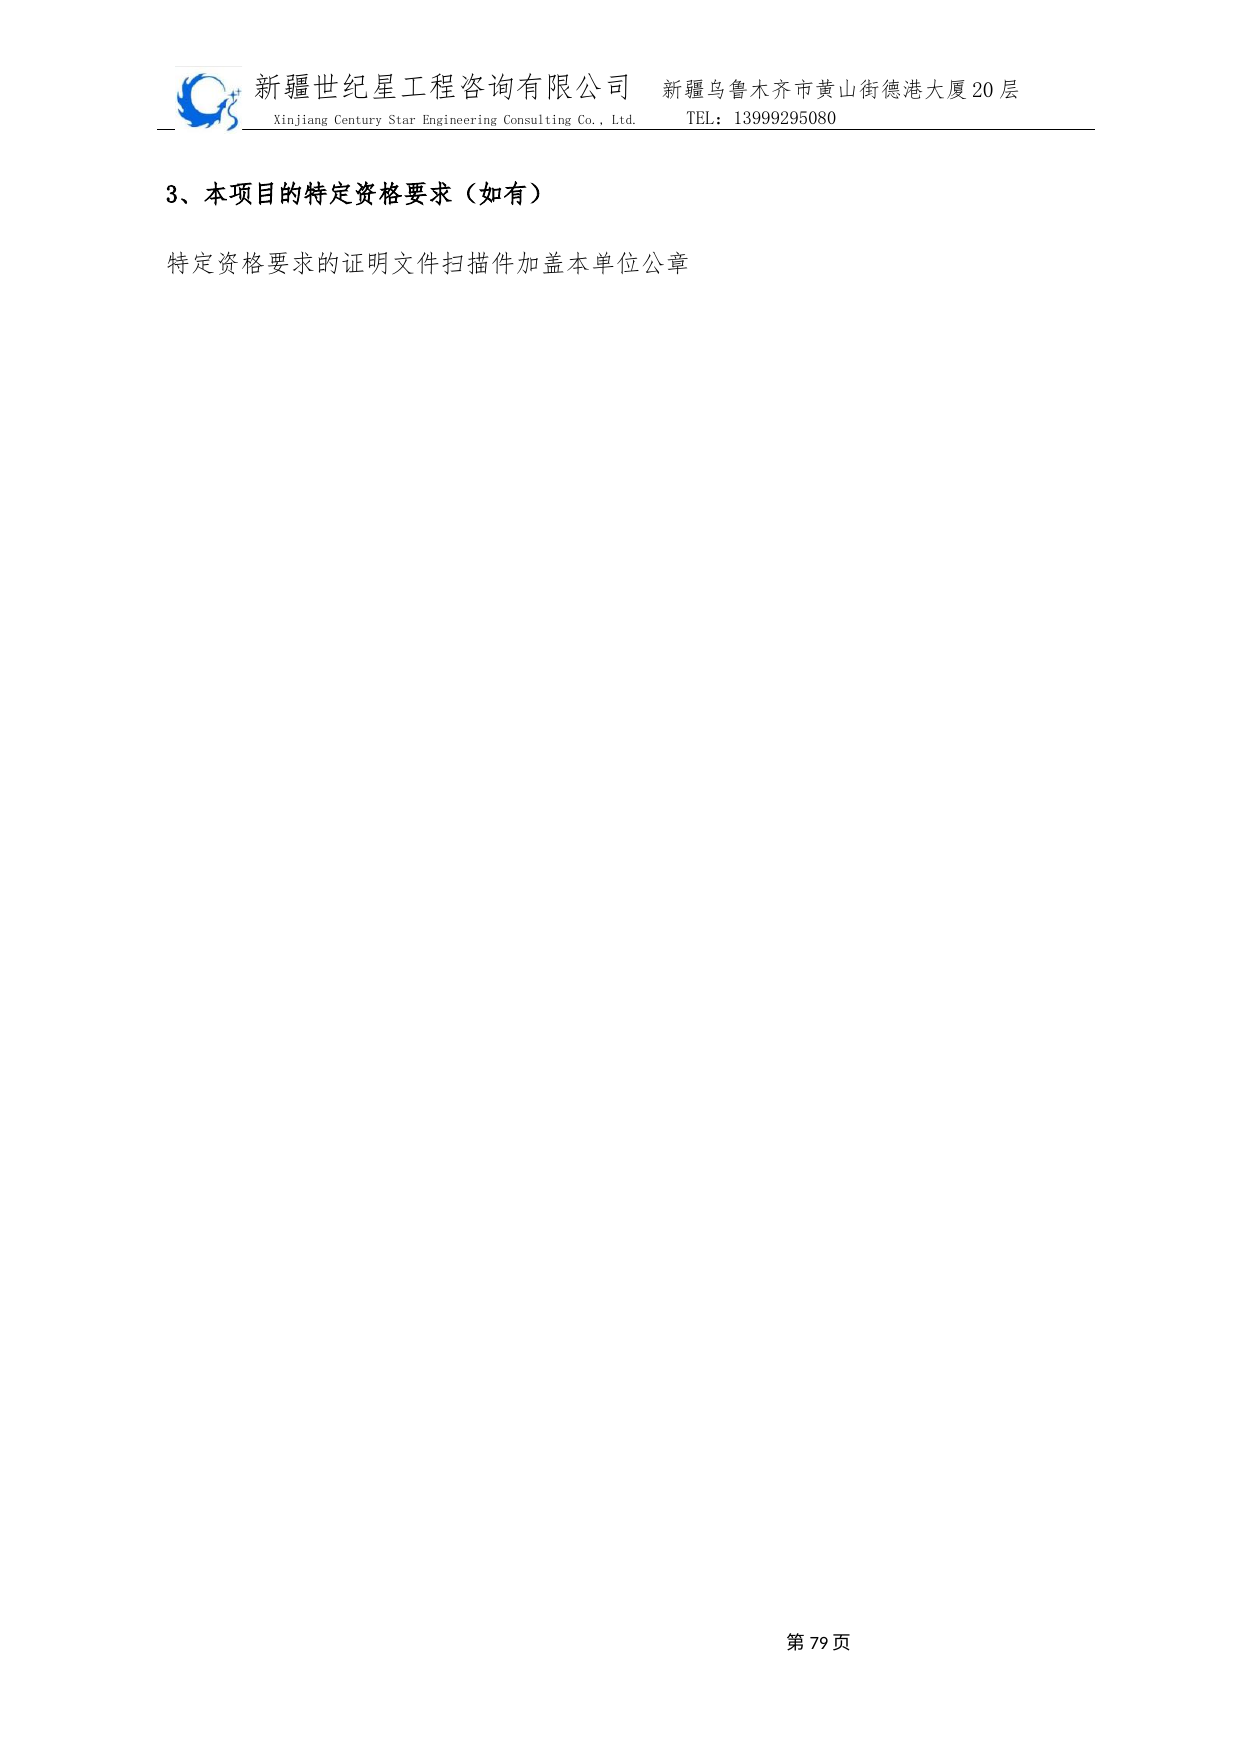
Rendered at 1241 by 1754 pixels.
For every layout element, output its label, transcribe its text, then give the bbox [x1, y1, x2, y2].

picture [174, 66, 243, 133]
text 特定资格要求的证明文件扫描件加盖本单位公章 [165, 247, 1087, 276]
text 3、本项目的特定资格要求（如有） [165, 177, 1087, 206]
